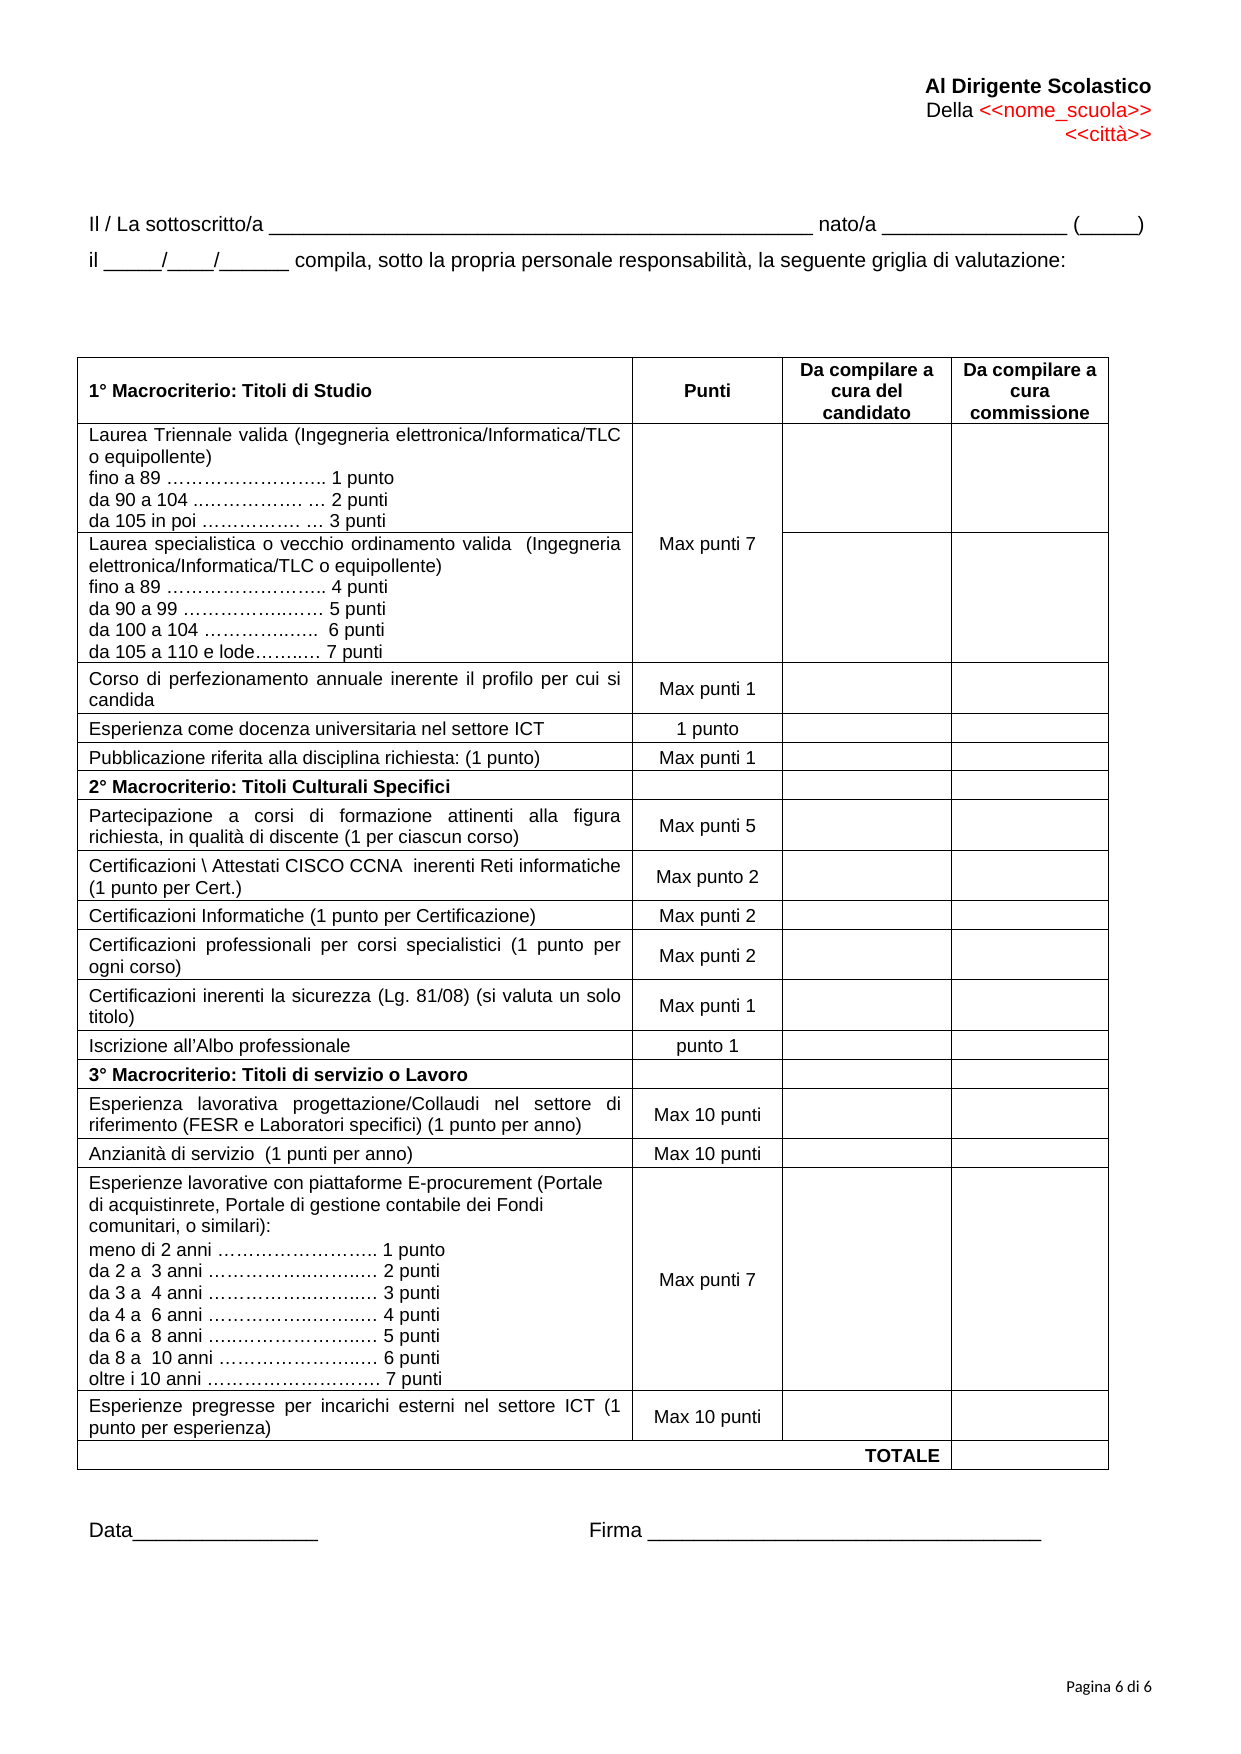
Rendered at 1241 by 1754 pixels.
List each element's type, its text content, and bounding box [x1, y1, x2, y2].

table_cell 2° Macrocriterio: Titoli Culturali Specifici [78, 771, 632, 799]
table_cell Esperienze pregresse per incarichi esterni nel settore ICT (1 punto per esperienza) [78, 1391, 632, 1440]
text <<città>> [679, 122, 1152, 146]
table_cell Partecipazione a corsi di formazione attinenti alla figura richiesta, in qualità di discente (1 per ciascun corso) [78, 800, 632, 850]
table_cell TOTALE [78, 1441, 951, 1469]
table_cell [783, 533, 951, 662]
table_cell [783, 1168, 951, 1390]
table_cell [952, 663, 1108, 713]
table_cell Corso di perfezionamento annuale inerente il profilo per cui si candida [78, 663, 632, 713]
table_cell [633, 1060, 782, 1087]
table_cell Certificazioni professionali per corsi specialistici (1 punto per ogni corso) [78, 930, 632, 979]
table_cell [783, 1060, 951, 1087]
table_cell Max punto 2 [633, 851, 782, 900]
table_cell Max punti 7 [633, 1168, 782, 1390]
table_header Da compilare a cura del candidato [783, 358, 951, 423]
table_cell [952, 980, 1108, 1030]
table_cell [952, 771, 1108, 799]
table_cell [952, 930, 1108, 979]
table_cell [783, 1391, 951, 1440]
table_cell [952, 1031, 1108, 1059]
table_cell [952, 533, 1108, 662]
text Il / La sottoscritto/a _______________________________________________ nato/a ________________ (_____) il _____/____/______ compila, sotto la propria personale responsabilità, la seguente griglia di valutazione: [89, 212, 1152, 272]
table_cell [952, 714, 1108, 742]
table_cell Certificazioni Informatiche (1 punto per Certificazione) [78, 901, 632, 929]
table_cell punto 1 [633, 1031, 782, 1059]
table_cell Max punti 1 [633, 743, 782, 770]
table_cell [783, 800, 951, 850]
table_cell [783, 663, 951, 713]
table_cell [952, 424, 1108, 532]
table_cell Max 10 punti [633, 1089, 782, 1138]
table_cell [783, 1139, 951, 1167]
table_header 1° Macrocriterio: Titoli di Studio [78, 358, 632, 423]
table_cell [783, 901, 951, 929]
table_cell [952, 1168, 1108, 1390]
table_cell Esperienza come docenza universitaria nel settore ICT [78, 714, 632, 742]
table_cell Max punti 7 [633, 424, 782, 662]
table_cell Max punti 2 [633, 901, 782, 929]
table_cell [952, 800, 1108, 850]
table_cell 1 punto [633, 714, 782, 742]
table_cell [952, 901, 1108, 929]
table_cell Max punti 1 [633, 663, 782, 713]
table_cell Iscrizione all’Albo professionale [78, 1031, 632, 1059]
table_cell [952, 1089, 1108, 1138]
table_cell Esperienze lavorative con piattaforme E-procurement (Portale di acquistinrete, Portale di gestione contabile dei Fondi comunitari, o similari): meno di 2 anni …………………….. 1 punto da 2 a 3 anni ……………..……..… 2 punti da 3 a 4 anni ……………..……..… 3 punti da 4 a 6 anni ……………..……..… 4 punti da 6 a 8 anni …..………………..… 5 punti da 8 a 10 anni …………………..… 6 punti oltre i 10 anni ………………………. 7 punti [78, 1168, 632, 1390]
table_cell [783, 851, 951, 900]
table_cell [783, 930, 951, 979]
table_cell [952, 1060, 1108, 1087]
table_cell [783, 771, 951, 799]
table_cell [952, 1391, 1108, 1440]
table_cell Pubblicazione riferita alla disciplina richiesta: (1 punto) [78, 743, 632, 770]
table_cell [952, 851, 1108, 900]
table_cell 3° Macrocriterio: Titoli di servizio o Lavoro [78, 1060, 632, 1087]
table_cell Laurea Triennale valida (Ingegneria elettronica/Informatica/TLC o equipollente) fino a 89 …………………….. 1 punto da 90 a 104 ..……………. … 2 punti da 105 in poi ……………. … 3 punti [78, 424, 632, 532]
table_cell [783, 743, 951, 770]
table_cell [633, 771, 782, 799]
table_cell Certificazioni inerenti la sicurezza (Lg. 81/08) (si valuta un solo titolo) [78, 980, 632, 1030]
table_header Da compilare a cura commissione [952, 358, 1108, 423]
table_cell Certificazioni \ Attestati CISCO CCNA inerenti Reti informatiche (1 punto per Cert.) [78, 851, 632, 900]
table_cell Esperienza lavorativa progettazione/Collaudi nel settore di riferimento (FESR e Laboratori specifici) (1 punto per anno) [78, 1089, 632, 1138]
table_cell Max punti 2 [633, 930, 782, 979]
table_cell [952, 1441, 1108, 1469]
table_cell Anzianità di servizio (1 punti per anno) [78, 1139, 632, 1167]
table_cell Max 10 punti [633, 1139, 782, 1167]
table_cell Laurea specialistica o vecchio ordinamento valida (Ingegneria elettronica/Informatica/TLC o equipollente) fino a 89 …………………….. 4 punti da 90 a 99 ……………..…… 5 punti da 100 a 104 …………..….. 6 punti da 105 a 110 e lode……..… 7 punti [78, 533, 632, 662]
table_cell [952, 743, 1108, 770]
table_cell [783, 714, 951, 742]
table_cell Max punti 5 [633, 800, 782, 850]
text Al Dirigente Scolastico [679, 74, 1152, 98]
table_header Punti [633, 358, 782, 423]
text Data________________ Firma __________________________________ [89, 1518, 1152, 1542]
text Della <<nome_scuola>> [679, 98, 1152, 122]
table_cell Max 10 punti [633, 1391, 782, 1440]
table_cell [783, 424, 951, 532]
table_cell [783, 980, 951, 1030]
table_cell [783, 1089, 951, 1138]
table_cell [783, 1031, 951, 1059]
table_cell Max punti 1 [633, 980, 782, 1030]
table_cell [952, 1139, 1108, 1167]
